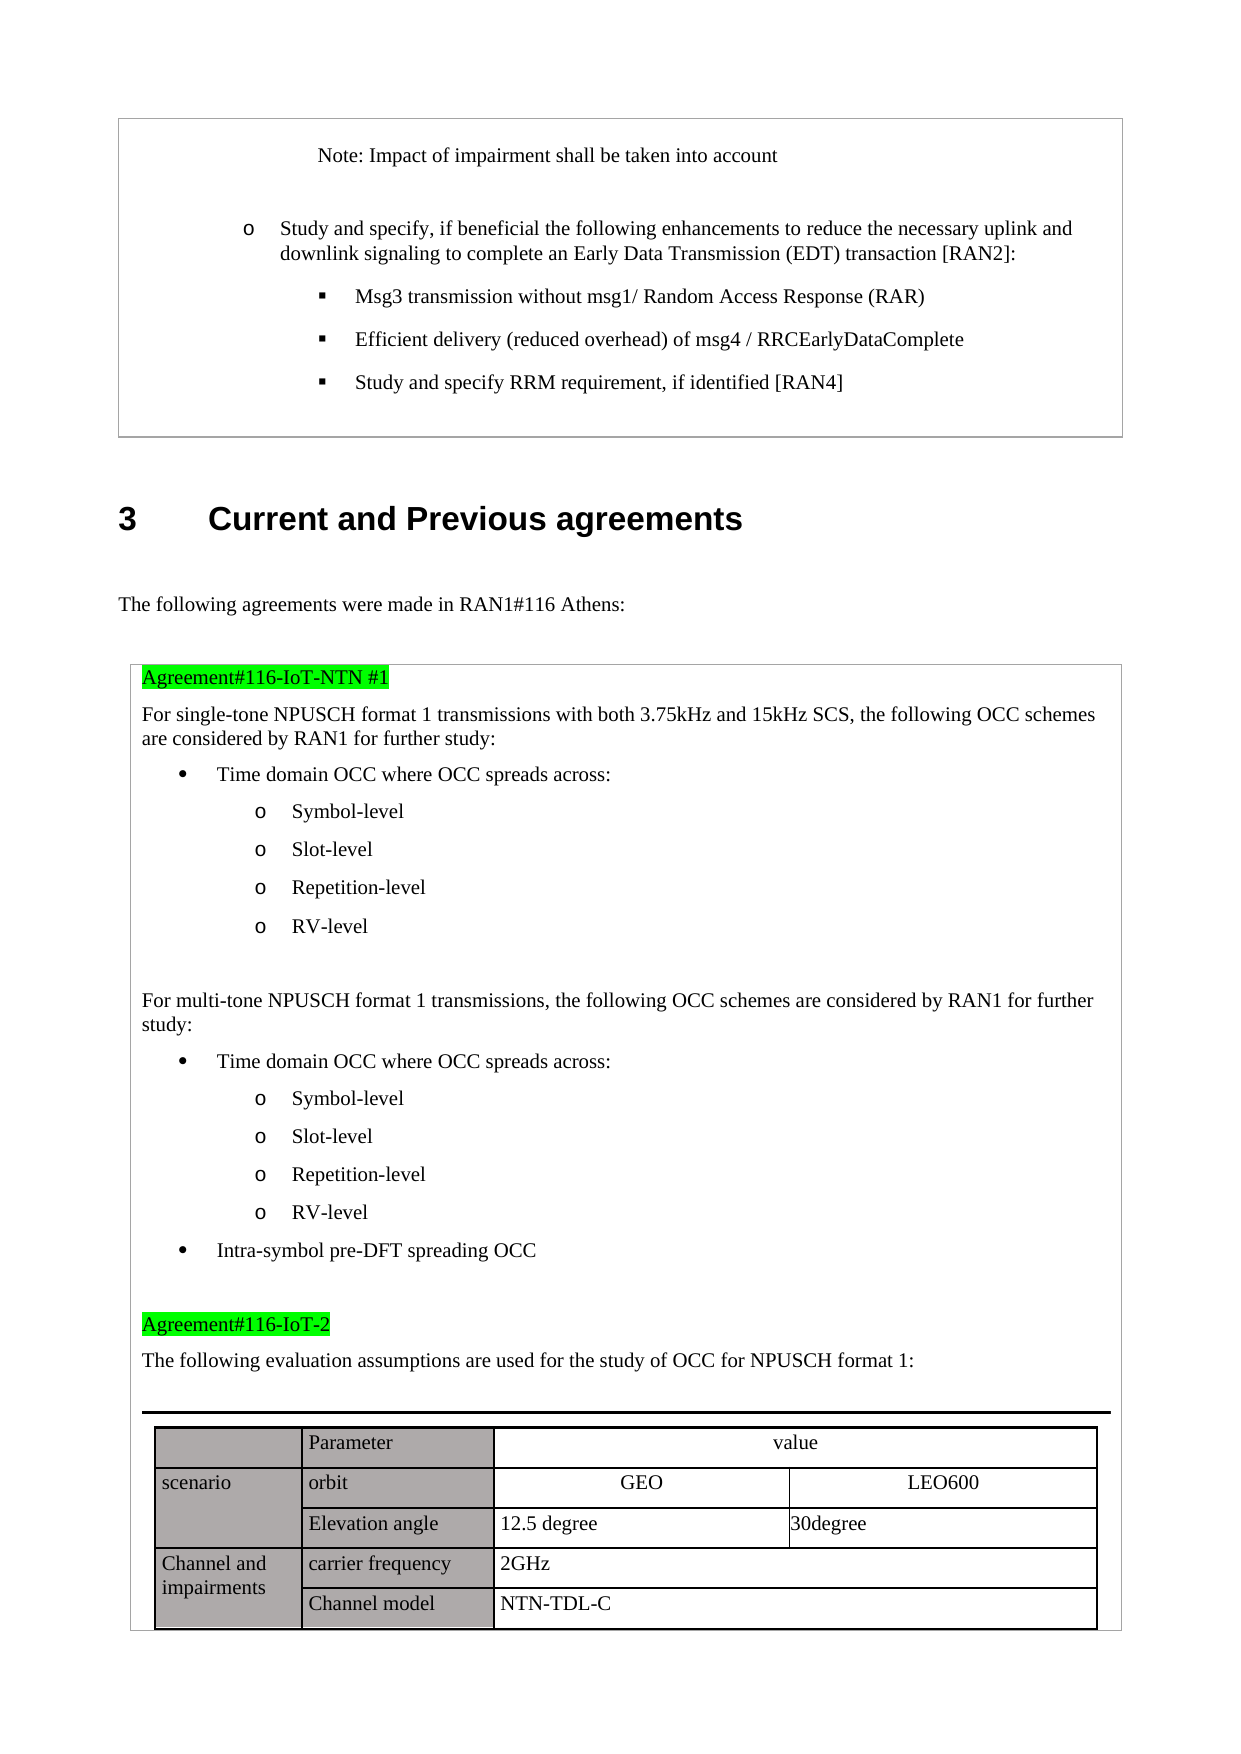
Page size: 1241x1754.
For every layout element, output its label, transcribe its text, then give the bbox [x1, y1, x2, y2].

subtitle Current and Previous agreements [118, 499, 1122, 537]
text The following agreements were made in RAN1#116 Athens: [118, 592, 1122, 616]
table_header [119, 119, 1122, 436]
